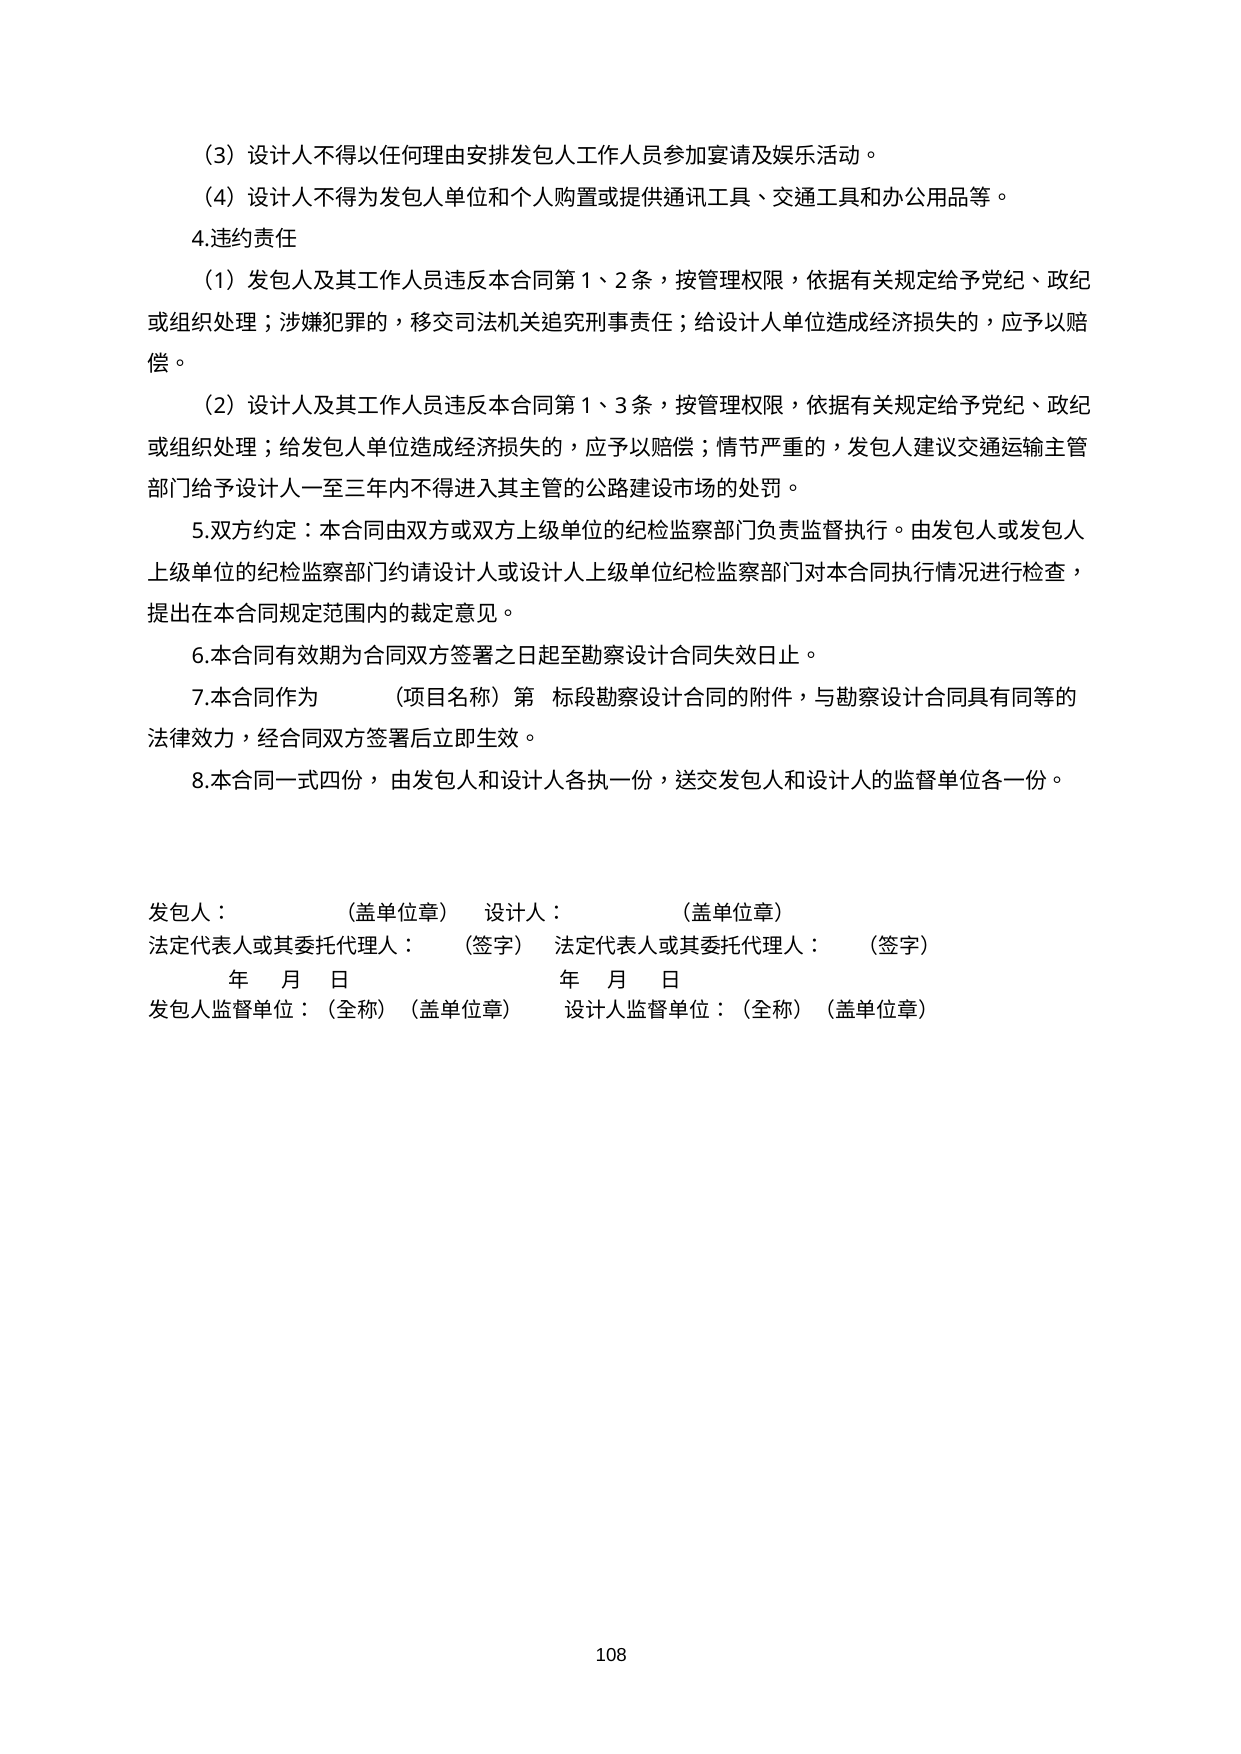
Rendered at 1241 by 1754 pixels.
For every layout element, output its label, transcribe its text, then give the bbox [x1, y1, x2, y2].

text （3）设计人不得以任何理由安排发包人工作人员参加宴请及娱乐活动。 [148, 130, 1093, 172]
text （2）设计人及其工作人员违反本合同第1、3条，按管理权限，依据有关规定给予党纪、政纪或组织处理；给发包人单位造成经济损失的，应予以赔偿；情节严重的，发包人建议交通运输主管部门给予设计人一至三年内不得进入其主管的公路建设市场的处罚。 [148, 380, 1093, 505]
text 年 月 日 年 月 日 [148, 966, 1093, 992]
text 6.本合同有效期为合同双方签署之日起至勘察设计合同失效日止。 [148, 630, 1093, 672]
text 5.双方约定：本合同由双方或双方上级单位的纪检监察部门负责监督执行。由发包人或发包人上级单位的纪检监察部门约请设计人或设计人上级单位纪检监察部门对本合同执行情况进行检查，提出在本合同规定范围内的裁定意见。 [148, 505, 1093, 630]
text 发包人： （盖单位章） 设计人： （盖单位章） [148, 899, 1093, 926]
text 法定代表人或其委托代理人： （签字） 法定代表人或其委托代理人： （签字） [148, 932, 1093, 959]
text 4.违约责任 [148, 213, 1093, 255]
text 7.本合同作为 （项目名称）第 标段勘察设计合同的附件，与勘察设计合同具有同等的法律效力，经合同双方签署后立即生效。 [148, 672, 1093, 755]
text （4）设计人不得为发包人单位和个人购置或提供通讯工具、交通工具和办公用品等。 [148, 172, 1093, 213]
text 发包人监督单位：（全称）（盖单位章） 设计人监督单位：（全称）（盖单位章） [148, 996, 1093, 1022]
text 8.本合同一式四份， 由发包人和设计人各执一份，送交发包人和设计人的监督单位各一份。 [148, 755, 1093, 797]
text （1）发包人及其工作人员违反本合同第1、2条，按管理权限，依据有关规定给予党纪、政纪或组织处理；涉嫌犯罪的，移交司法机关追究刑事责任；给设计人单位造成经济损失的，应予以赔偿。 [148, 255, 1093, 380]
